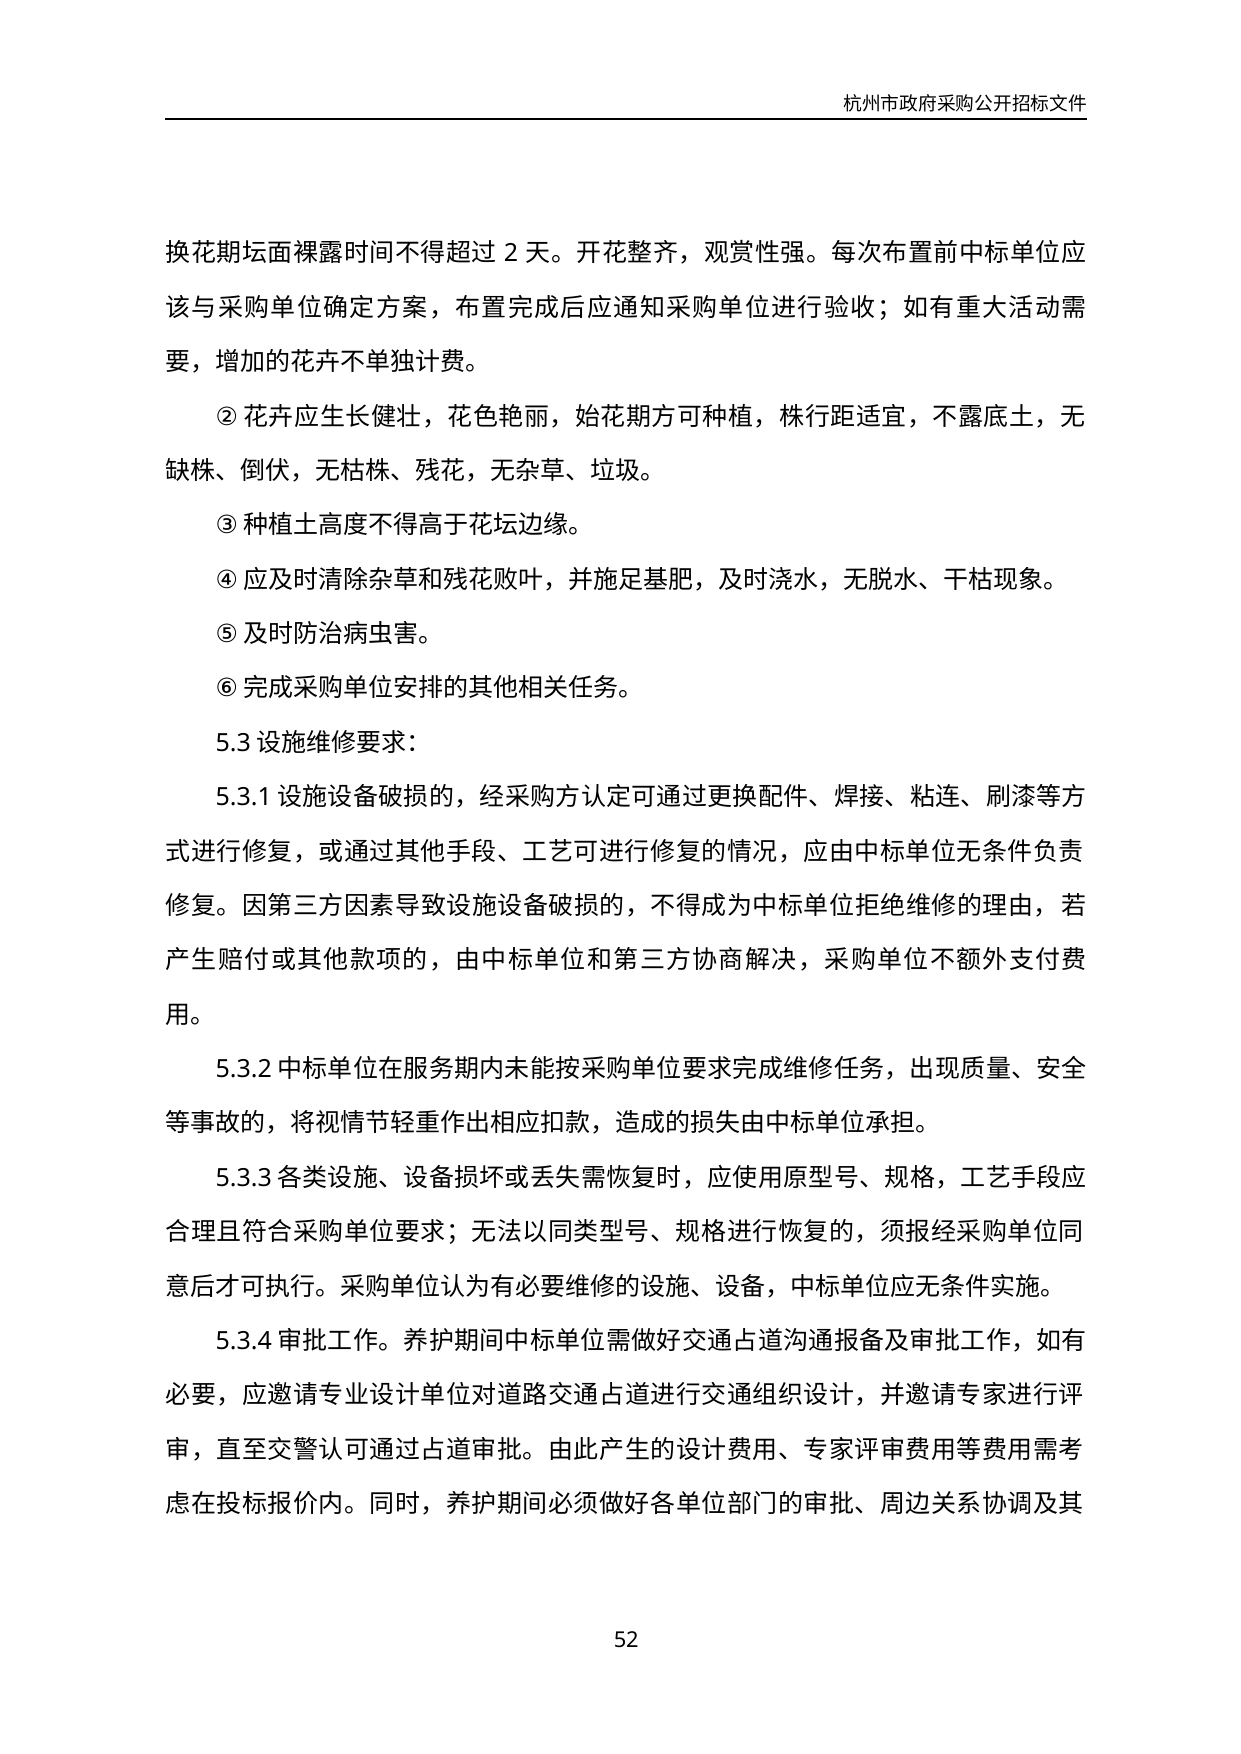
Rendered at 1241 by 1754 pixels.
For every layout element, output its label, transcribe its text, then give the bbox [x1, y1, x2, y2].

text ⑤及时防治病虫害。 [165, 613, 1087, 650]
text 5.3.3各类设施、设备损坏或丢失需恢复时，应使用原型号、规格，工艺手段应合理且符合采购单位要求；无法以同类型号、规格进行恢复的，须报经采购单位同意后才可执行。采购单位认为有必要维修的设施、设备，中标单位应无条件实施。 [165, 1157, 1087, 1302]
text ⑥完成采购单位安排的其他相关任务。 [165, 668, 1087, 704]
text ③种植土高度不得高于花坛边缘。 [165, 505, 1087, 541]
text ②花卉应生长健壮，花色艳丽，始花期方可种植，株行距适宜，不露底土，无缺株、倒伏，无枯株、残花，无杂草、垃圾。 [165, 396, 1087, 487]
text 5.3.2中标单位在服务期内未能按采购单位要求完成维修任务，出现质量、安全等事故的，将视情节轻重作出相应扣款，造成的损失由中标单位承担。 [165, 1048, 1087, 1139]
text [165, 233, 1087, 378]
text ④应及时清除杂草和残花败叶，并施足基肥，及时浇水，无脱水、干枯现象。 [165, 559, 1087, 595]
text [165, 1320, 1087, 1520]
text 5.3.1设施设备破损的，经采购方认定可通过更换配件、焊接、粘连、刷漆等方式进行修复，或通过其他手段、工艺可进行修复的情况，应由中标单位无条件负责修复。因第三方因素导致设施设备破损的，不得成为中标单位拒绝维修的理由，若产生赔付或其他款项的，由中标单位和第三方协商解决，采购单位不额外支付费用。 [165, 777, 1087, 1030]
text 5.3设施维修要求： [165, 722, 1087, 758]
